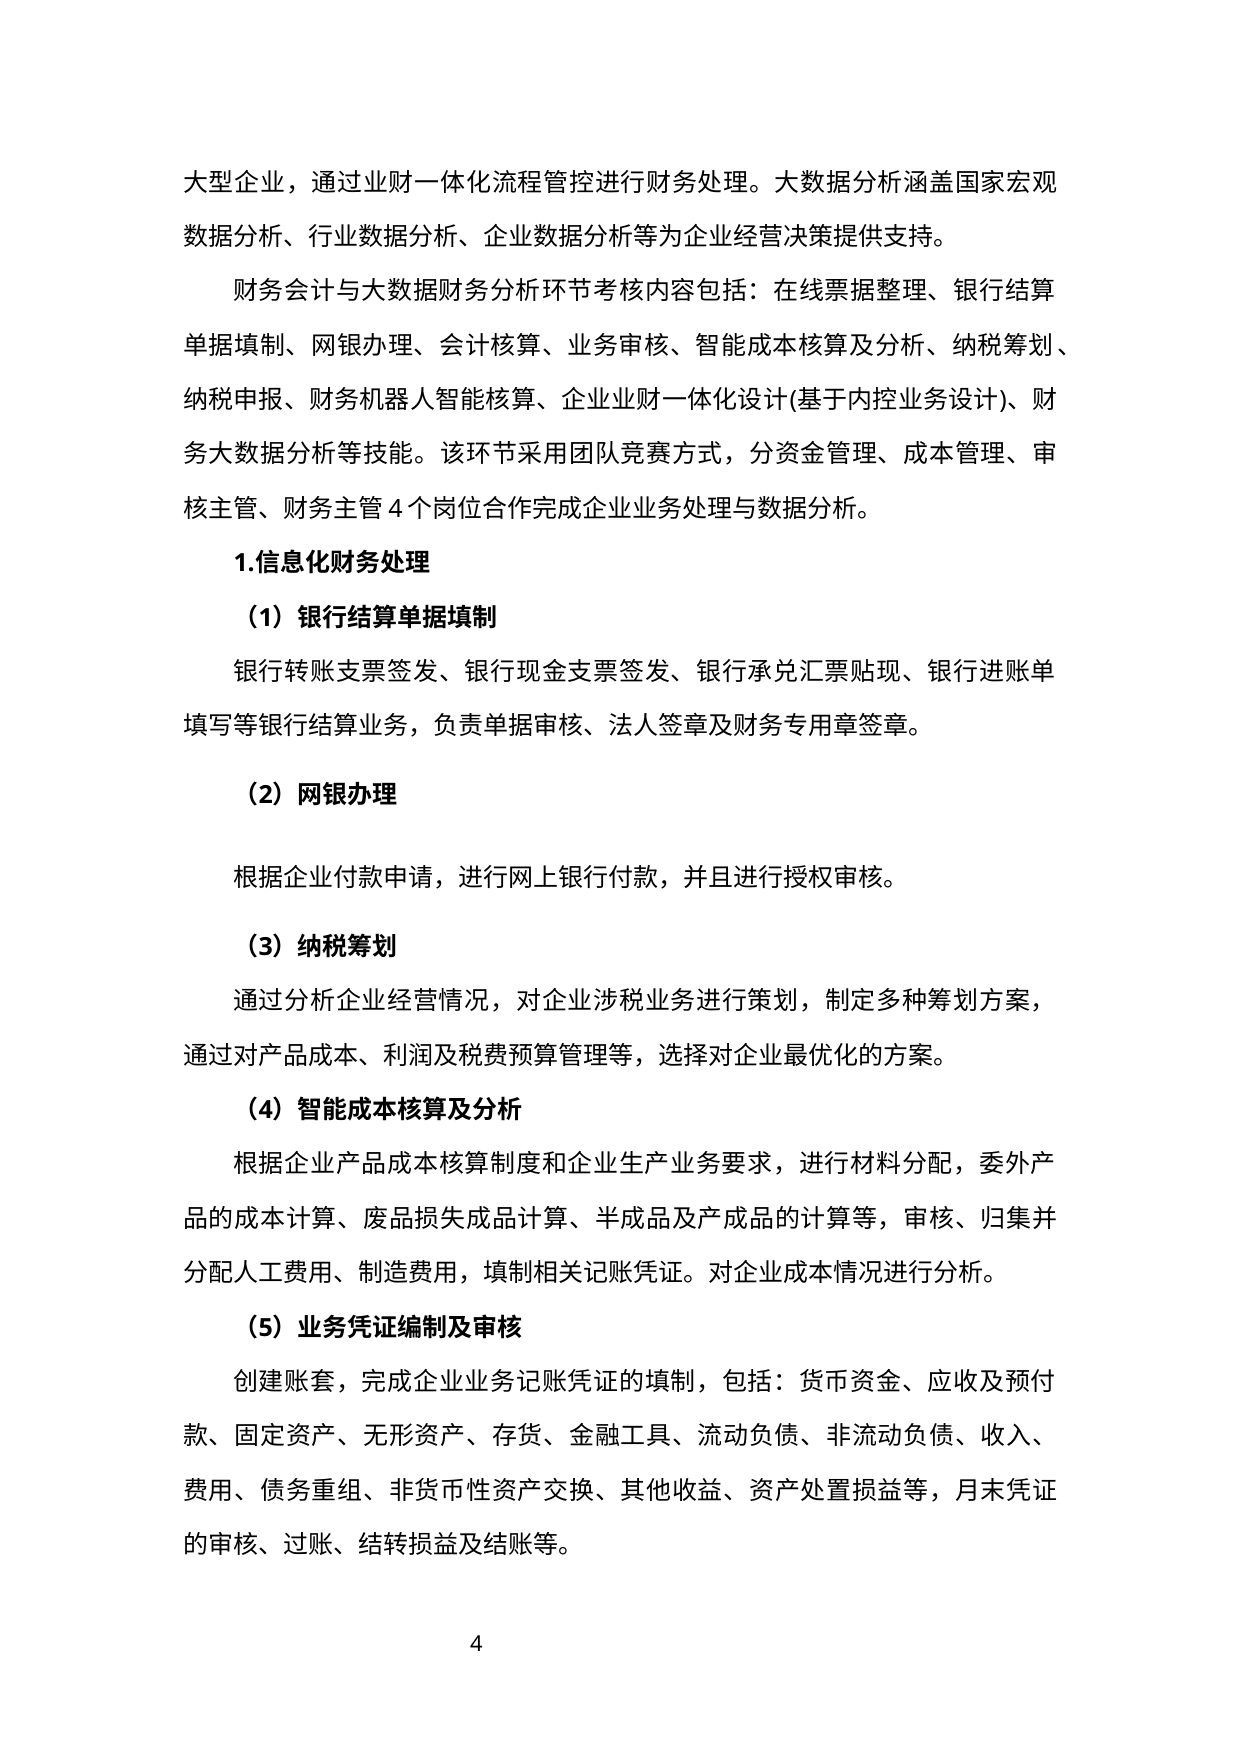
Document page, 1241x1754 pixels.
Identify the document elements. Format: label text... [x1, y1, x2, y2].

text 根据企业付款申请，进行网上银行付款，并且进行授权审核。 [183, 843, 1057, 908]
text 通过分析企业经营情况，对企业涉税业务进行策划，制定多种筹划方案，通过对产品成本、利润及税费预算管理等，选择对企业最优化的方案。 [183, 981, 1057, 1071]
text 创建账套，完成企业业务记账凭证的填制，包括：货币资金、应收及预付款、固定资产、无形资产、存货、金融工具、流动负债、非流动负债、收入、费用、债务重组、非货币性资产交换、其他收益、资产处置损益等，月末凭证的审核、过账、结转损益及结账等。 [183, 1361, 1057, 1561]
text （3）纳税筹划 [183, 926, 1057, 963]
text 银行转账支票签发、银行现金支票签发、银行承兑汇票贴现、银行进账单填写等银行结算业务，负责单据审核、法人签章及财务专用章签章。 [183, 651, 1057, 742]
text 1.信息化财务处理 [183, 543, 1057, 579]
text （4）智能成本核算及分析 [183, 1089, 1057, 1126]
text （5）业务凭证编制及审核 [183, 1307, 1057, 1343]
text （1）银行结算单据填制 [183, 597, 1057, 633]
text 根据企业产品成本核算制度和企业生产业务要求，进行材料分配，委外产品的成本计算、废品损失成品计算、半成品及产成品的计算等，审核、归集并分配人工费用、制造费用，填制相关记账凭证。对企业成本情况进行分析。 [183, 1144, 1057, 1289]
text 财务会计与大数据财务分析环节考核内容包括：在线票据整理、银行结算单据填制、网银办理、会计核算、业务审核、智能成本核算及分析、纳税筹划、纳税申报、财务机器人智能核算、企业业财一体化设计(基于内控业务设计)、财务大数据分析等技能。该环节采用团队竞赛方式，分资金管理、成本管理、审核主管、财务主管4个岗位合作完成企业业务处理与数据分析。 [183, 271, 1057, 524]
text （2）网银办理 [183, 760, 1057, 825]
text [183, 162, 1057, 253]
